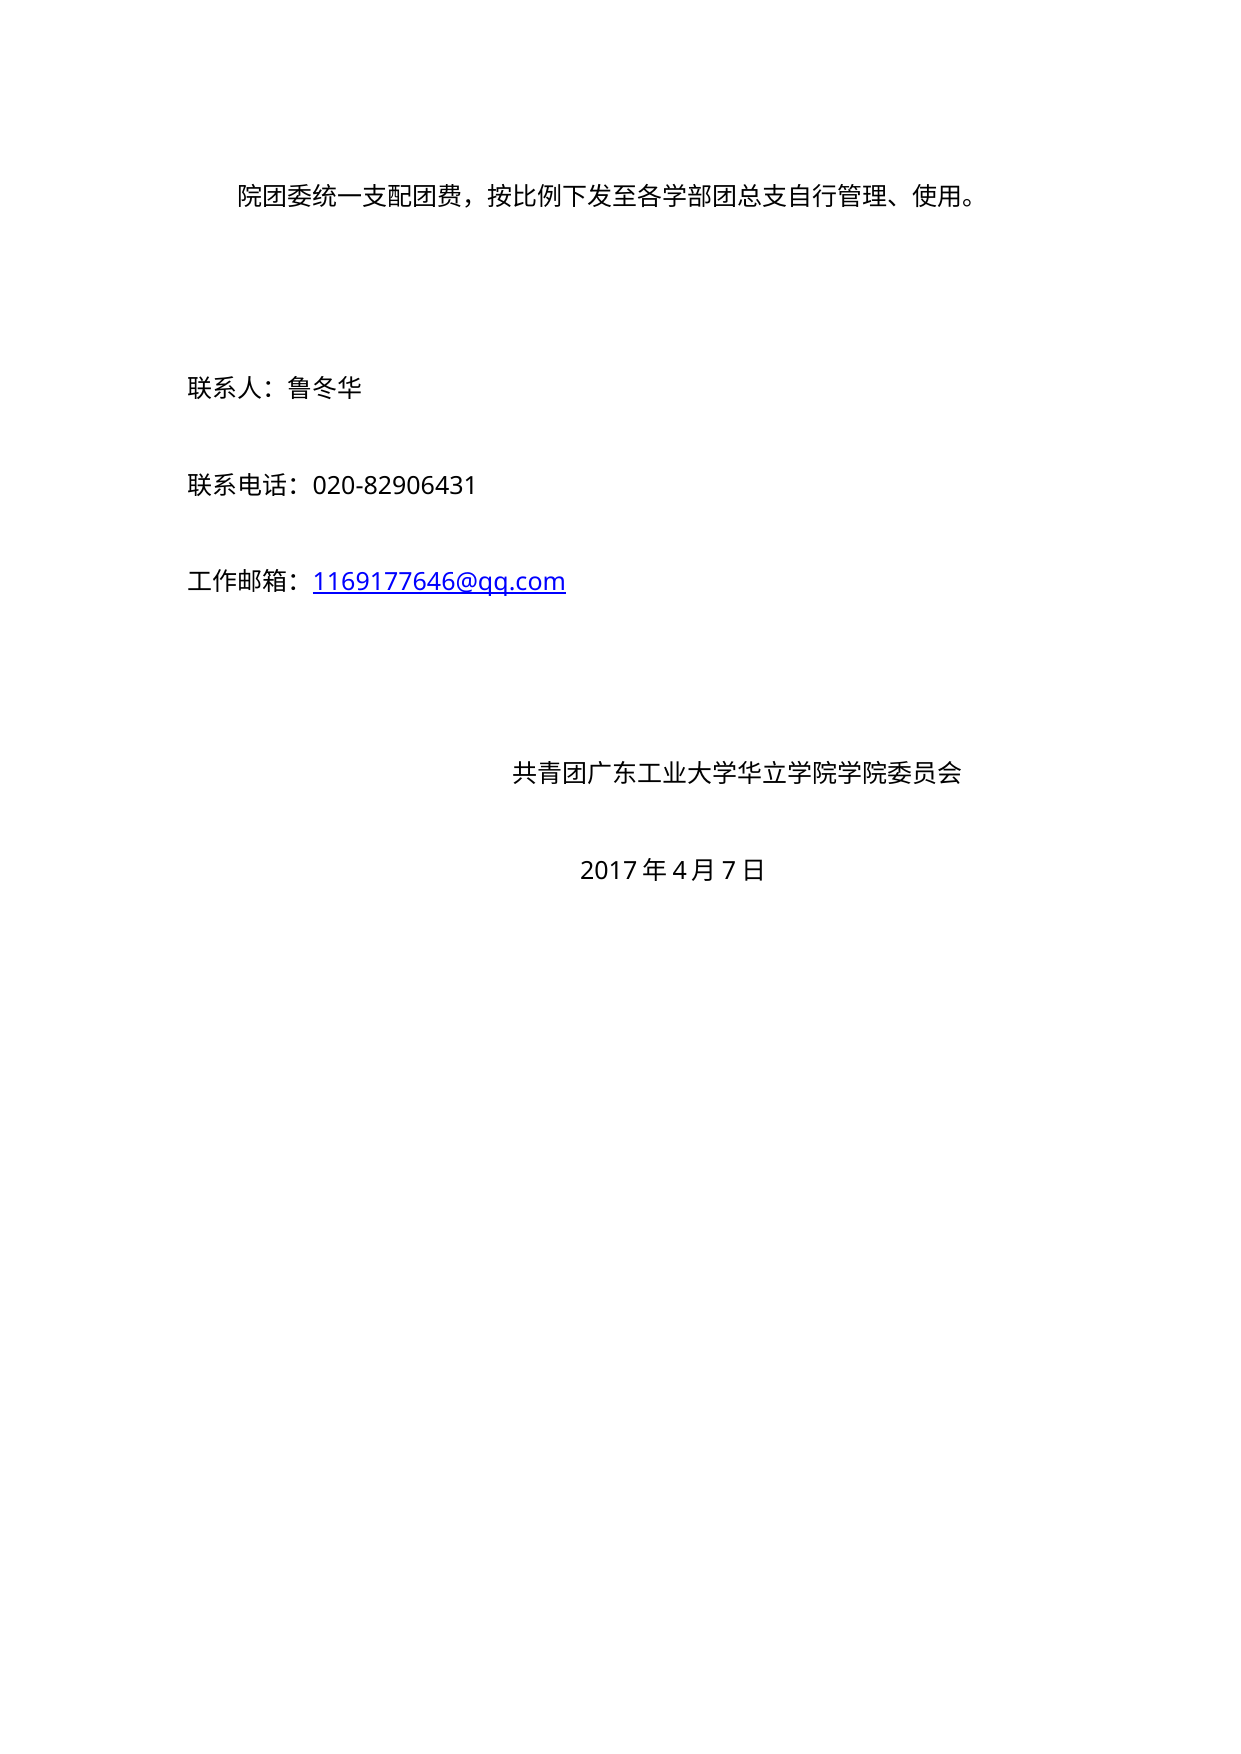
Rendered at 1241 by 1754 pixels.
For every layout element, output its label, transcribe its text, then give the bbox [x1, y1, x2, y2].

text 工作邮箱：1169177646@qq.com [187, 547, 974, 612]
text 共青团广东工业大学华立学院学院委员会 [266, 739, 962, 804]
text 联系人：鲁冬华 [187, 354, 974, 419]
text 2017年4月7日 [266, 836, 924, 901]
text 院团委统一支配团费，按比例下发至各学部团总支自行管理、使用。 [187, 162, 974, 227]
text 联系电话：020-82906431 [187, 451, 974, 516]
